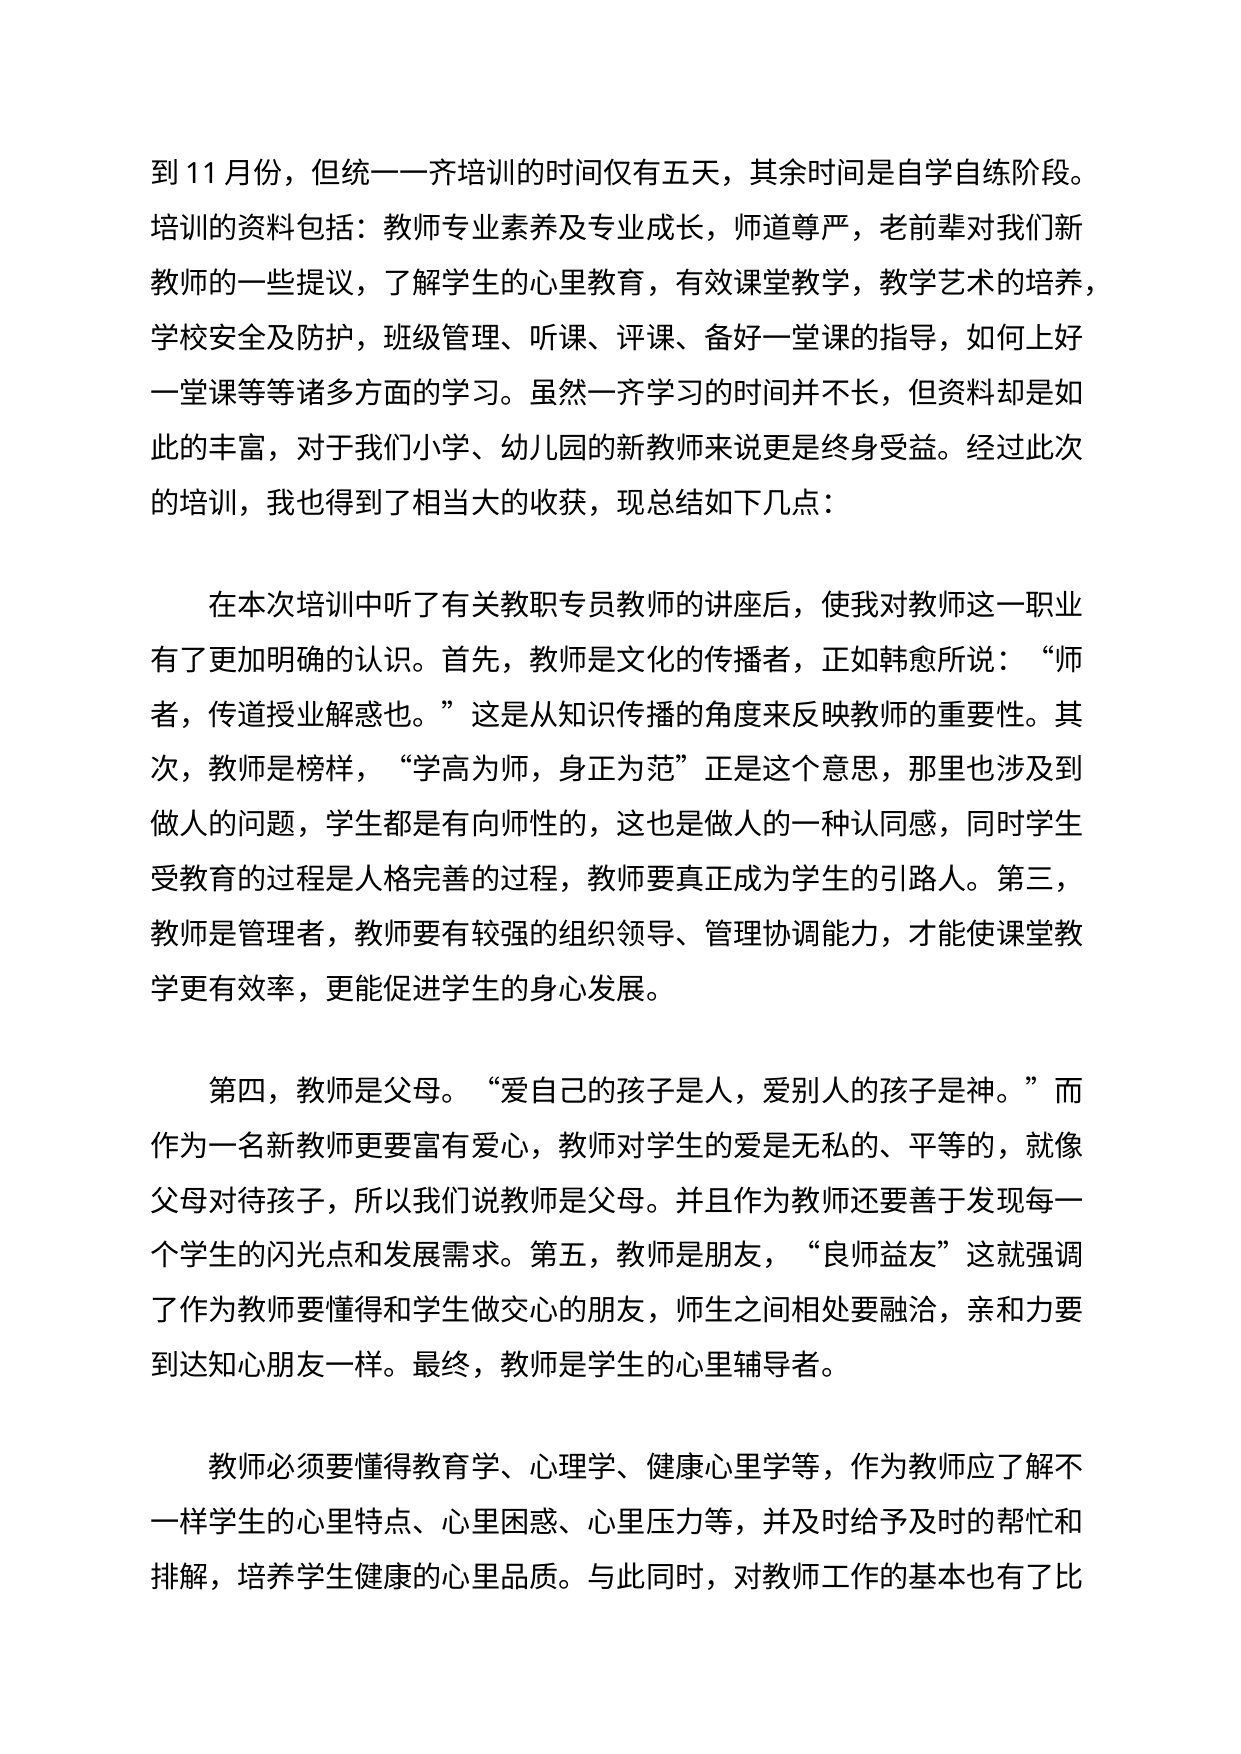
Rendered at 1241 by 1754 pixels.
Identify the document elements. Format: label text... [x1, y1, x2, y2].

text 在本次培训中听了有关教职专员教师的讲座后，使我对教师这一职业有了更加明确的认识。首先，教师是文化的传播者，正如韩愈所说：“师者，传道授业解惑也。”这是从知识传播的角度来反映教师的重要性。其次，教师是榜样，“学高为师，身正为范”正是这个意思，那里也涉及到做人的问题，学生都是有向师性的，这也是做人的一种认同感，同时学生受教育的过程是人格完善的过程，教师要真正成为学生的引路人。第三，教师是管理者，教师要有较强的组织领导、管理协调能力，才能使课堂教学更有效率，更能促进学生的身心发展。 [150, 581, 1090, 1008]
text 第四，教师是父母。“爱自己的孩子是人，爱别人的孩子是神。”而作为一名新教师更要富有爱心，教师对学生的爱是无私的、平等的，就像父母对待孩子，所以我们说教师是父母。并且作为教师还要善于发现每一个学生的闪光点和发展需求。第五，教师是朋友，“良师益友”这就强调了作为教师要懂得和学生做交心的朋友，师生之间相处要融洽，亲和力要到达知心朋友一样。最终，教师是学生的心里辅导者。 [150, 1067, 1090, 1384]
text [150, 150, 1090, 522]
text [150, 1443, 1090, 1596]
